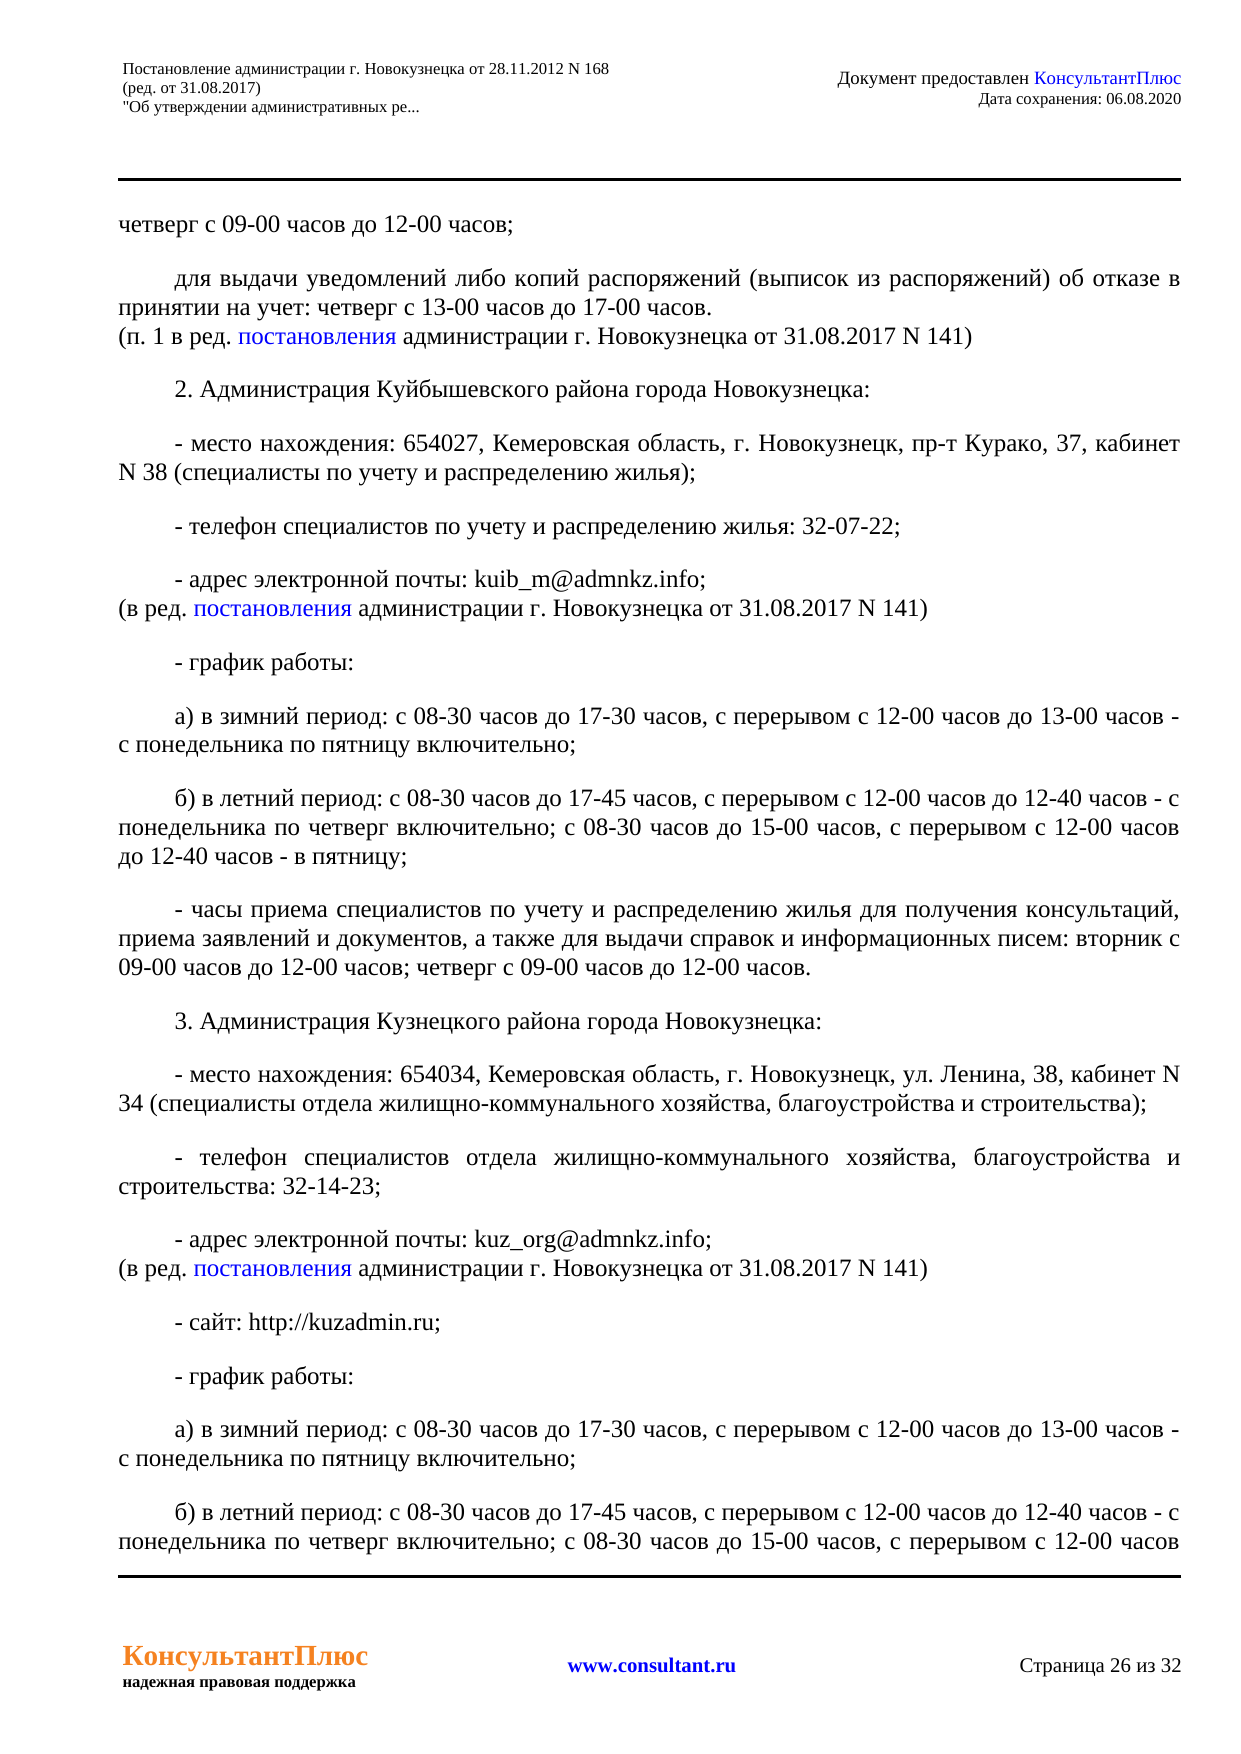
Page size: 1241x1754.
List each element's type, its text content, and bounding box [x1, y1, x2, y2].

text а) в зимний период: с 08-30 часов до 17-30 часов, с перерывом с 12-00 часов до 13-00 часов - с понедельника по пятницу включительно; [118, 1414, 1181, 1472]
text - телефон специалистов отдела жилищно-коммунального хозяйства, благоустройства и строительства: 32-14-23; [118, 1142, 1181, 1199]
text - график работы: [118, 1361, 1181, 1389]
text (п. 1 в ред. постановления администрации г. Новокузнецка от 31.08.2017 N 141) [118, 321, 1181, 349]
text для выдачи уведомлений либо копий распоряжений (выписок из распоряжений) об отказе в принятии на учет: четверг с 13-00 часов до 17-00 часов. [118, 263, 1181, 321]
text 3. Администрация Кузнецкого района города Новокузнецка: [118, 1006, 1181, 1034]
text - адрес электронной почты: kuib_m@admnkz.info; [118, 564, 1181, 593]
text (в ред. постановления администрации г. Новокузнецка от 31.08.2017 N 141) [118, 1253, 1181, 1282]
text - часы приема специалистов по учету и распределению жилья для получения консультаций, приема заявлений и документов, а также для выдачи справок и информационных писем: вторник с 09-00 часов до 12-00 часов; четверг с 09-00 часов до 12-00 часов. [118, 894, 1181, 981]
text а) в зимний период: с 08-30 часов до 17-30 часов, с перерывом с 12-00 часов до 13-00 часов - с понедельника по пятницу включительно; [118, 701, 1181, 758]
text 2. Администрация Куйбышевского района города Новокузнецка: [118, 374, 1181, 403]
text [118, 1497, 1181, 1554]
text (в ред. постановления администрации г. Новокузнецка от 31.08.2017 N 141) [118, 593, 1181, 622]
text - телефон специалистов по учету и распределению жилья: 32-07-22; [118, 511, 1181, 539]
text - адрес электронной почты: kuz_org@admnkz.info; [118, 1224, 1181, 1253]
text - график работы: [118, 647, 1181, 676]
text - место нахождения: 654027, Кемеровская область, г. Новокузнецк, пр-т Курако, 37, кабинет N 38 (специалисты по учету и распределению жилья); [118, 428, 1181, 486]
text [118, 209, 1181, 238]
text - сайт: http://kuzadmin.ru; [118, 1307, 1181, 1336]
text - место нахождения: 654034, Кемеровская область, г. Новокузнецк, ул. Ленина, 38, кабинет N 34 (специалисты отдела жилищно-коммунального хозяйства, благоустройства и строительства); [118, 1059, 1181, 1117]
